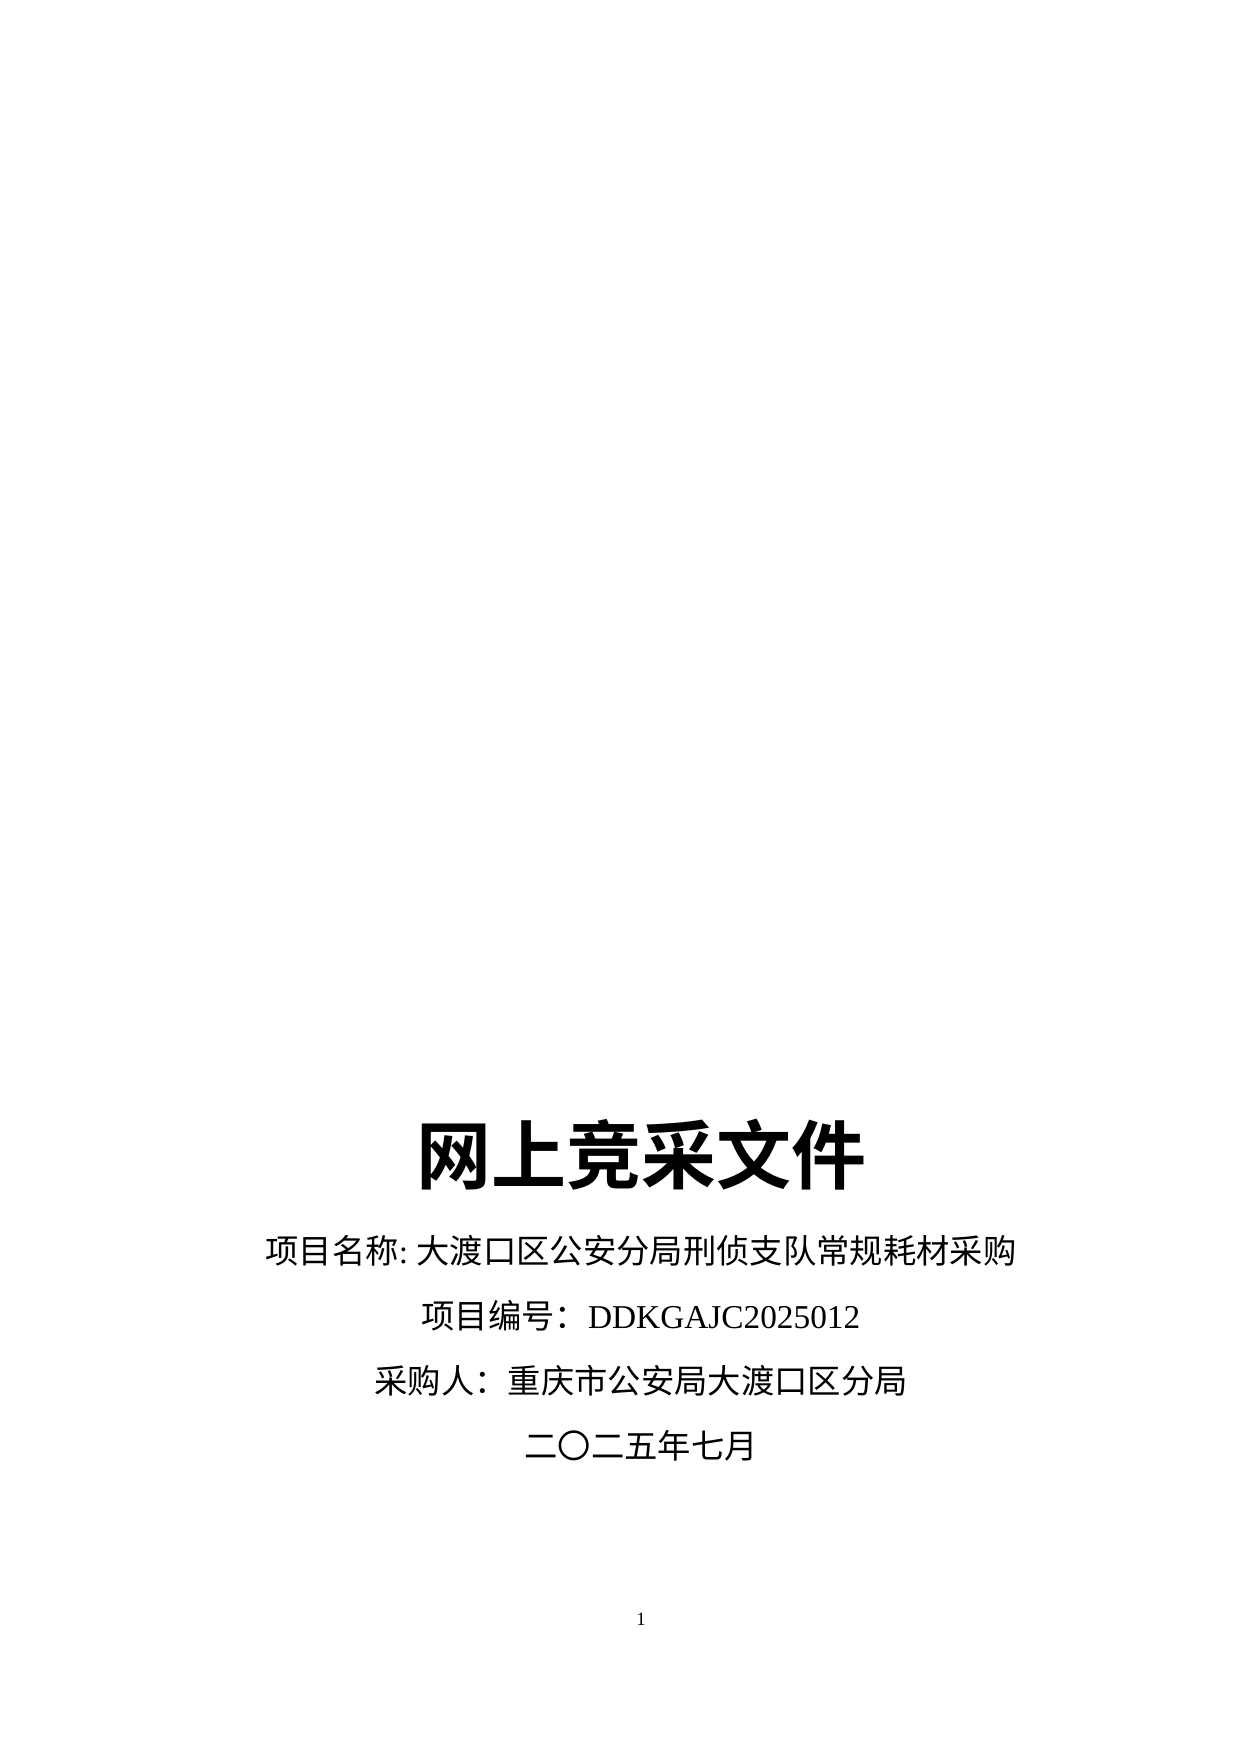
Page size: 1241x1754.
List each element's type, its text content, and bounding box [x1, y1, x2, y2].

text 项目名称: 大渡口区公安分局刑侦支队常规耗材采购 [130, 1216, 1152, 1281]
text 采购人：重庆市公安局大渡口区分局 [130, 1346, 1152, 1411]
text 二〇二五年七月 [130, 1411, 1152, 1476]
text 项目编号：DDKGAJC2025012 [130, 1281, 1152, 1346]
text 网上竞采文件 [130, 1086, 1152, 1216]
